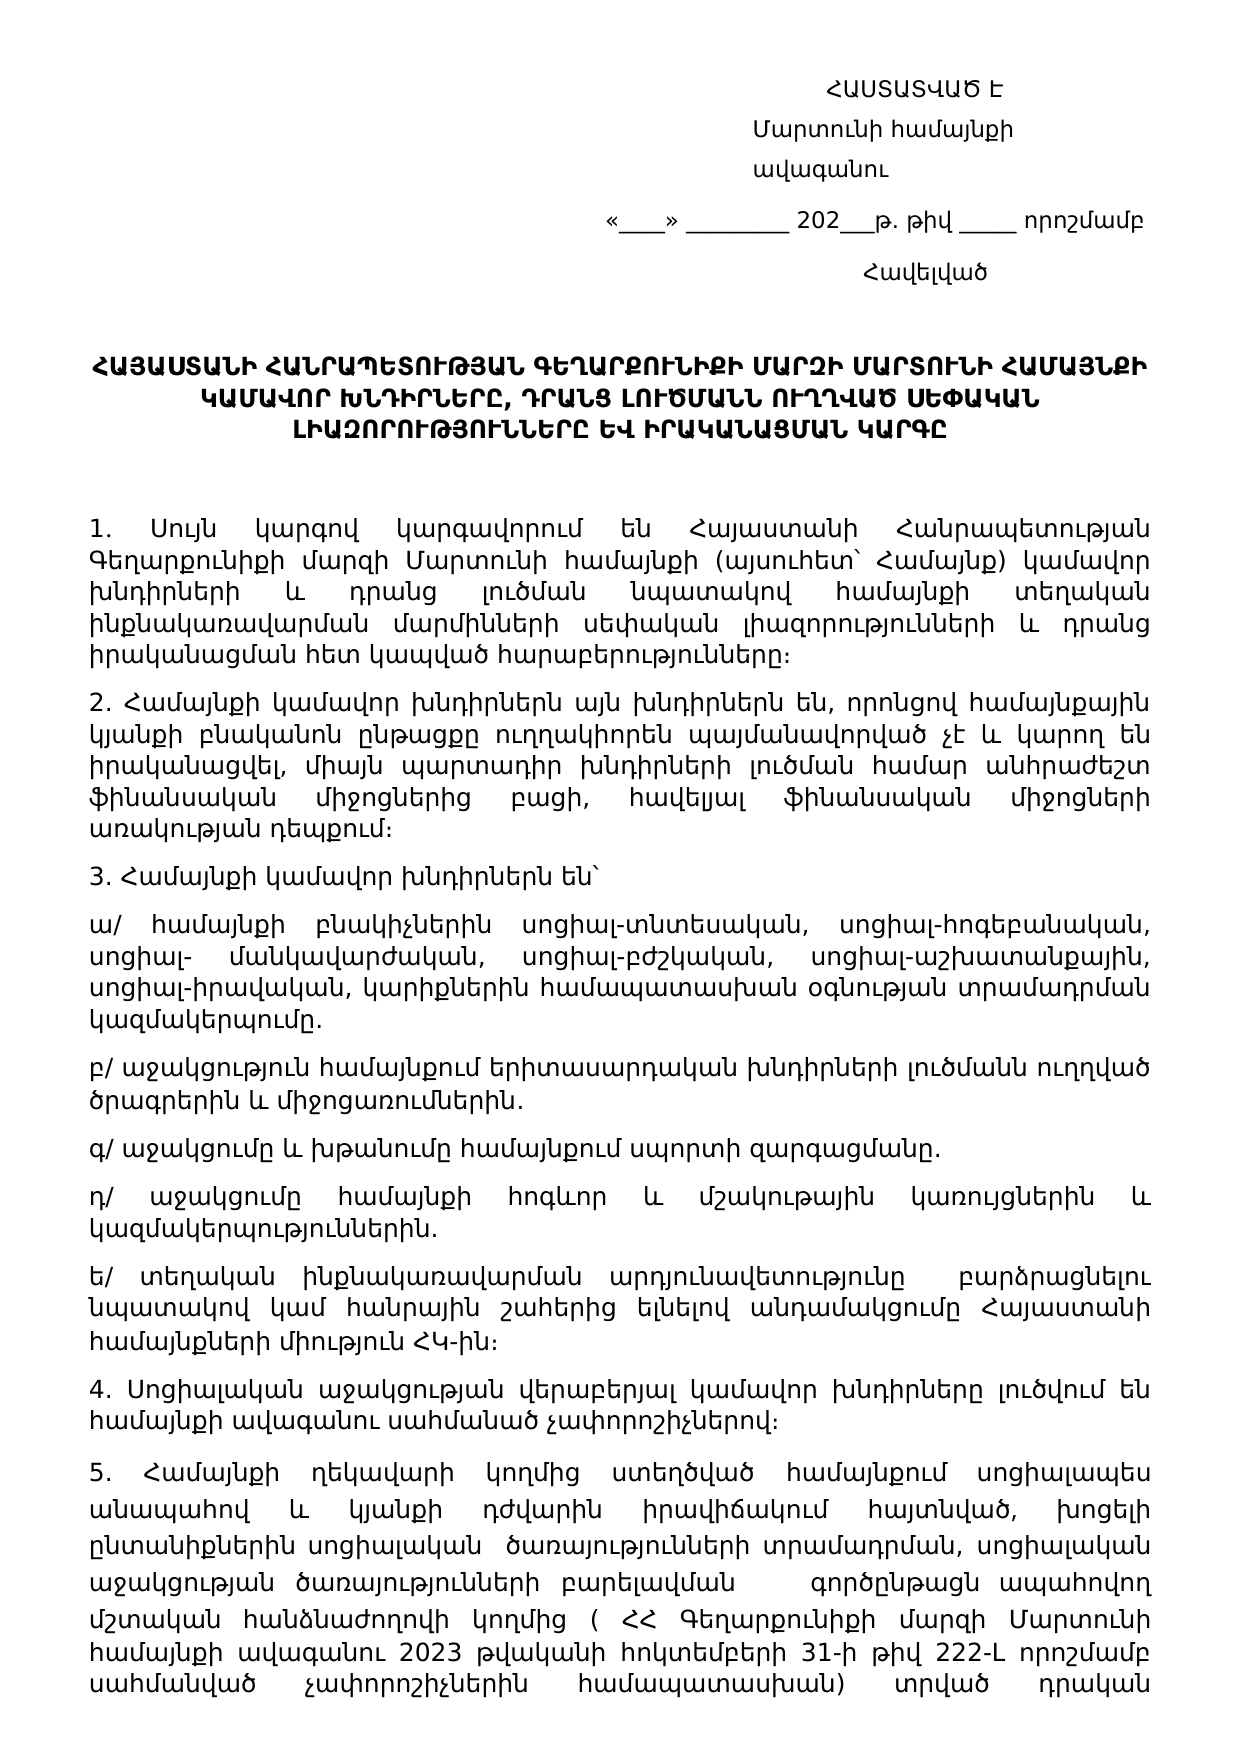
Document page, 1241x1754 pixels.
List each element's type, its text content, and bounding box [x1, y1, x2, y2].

text «____» _________ 202___թ. թիվ _____ որոշմամբ [89, 207, 1152, 233]
text ՀԱՅԱՍՏԱՆԻ ՀԱՆՐԱՊԵՏՈՒԹՅԱՆ ԳԵՂԱՐՔՈՒՆԻՔԻ ՄԱՐԶԻ ՄԱՐՏՈՒՆԻ ՀԱՄԱՅՆՔԻ ԿԱՄԱՎՈՐ ԽՆԴԻՐՆԵՐԸ, ԴՐԱՆՑ ԼՈՒԾՄԱՆՆ ՈՒՂՂՎԱԾ ՍԵՓԱԿԱՆ ԼԻԱԶՈՐՈՒԹՅՈՒՆՆԵՐԸ ԵՎ ԻՐԱԿԱՆԱՑՄԱՆ ԿԱՐԳԸ [89, 352, 1152, 444]
text դ/ աջակցումը համայնքի հոգևոր և մշակութային կառույցներին և կազմակերպություններին. [89, 1182, 1152, 1243]
text 4. Սոցիալական աջակցության վերաբերյալ կամավոր խնդիրները լուծվում են համայնքի ավագանու սահմանած չափորոշիչներով։ [89, 1375, 1152, 1436]
text գ/ աջակցումը և խթանումը համայնքում սպորտի զարգացմանը. [89, 1134, 1152, 1163]
text 3. Համայնքի կամավոր խնդիրներն են՝ [89, 862, 1152, 892]
text ՀԱՍՏԱՏՎԱԾ Է Մարտունի համայնքի ավագանու [752, 76, 1152, 183]
text բ/ աջակցություն համայնքում երիտասարդական խնդիրների լուծմանն ուղղված ծրագրերին և միջոցառումներին․ [89, 1053, 1152, 1115]
text ա/ համայնքի բնակիչներին սոցիալ-տնտեսական, սոցիալ-հոգեբանական, սոցիալ- մանկավարժական, սոցիալ-բժշկական, սոցիալ-աշխատանքային, սոցիալ-իրավական, կարիքներին համապատասխան օգնության տրամադրման կազմակերպումը. [89, 911, 1152, 1034]
text 2. Համայնքի կամավոր խնդիրներն այն խնդիրներն են, որոնցով համայնքային կյանքի բնականոն ընթացքը ուղղակիորեն պայմանավորված չէ և կարող են իրականացվել, միայն պարտադիր խնդիրների լուծման համար անհրաժեշտ ֆինանսական միջոցներից բացի, հավելյալ ֆինանսական միջոցների առակության դեպքում։ [89, 688, 1152, 843]
text Հավելված [89, 259, 1152, 286]
text 1. Սույն կարգով կարգավորում են Հայաստանի Հանրապետության Գեղարքունիքի մարզի Մարտունի համայնքի (այսուհետ՝ Համայնք) կամավոր խնդիրների և դրանց լուծման նպատակով համայնքի տեղական ինքնակառավարման մարմինների սեփական լիազորությունների և դրանց իրականացման հետ կապված հարաբերությունները։ [89, 513, 1152, 669]
text ե/ տեղական ինքնակառավարման արդյունավետությունը բարձրացնելու նպատակով կամ հանրային շահերից ելնելով անդամակցումը Հայաստանի համայնքների միություն ՀԿ-ին։ [89, 1262, 1152, 1356]
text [89, 1454, 1152, 1698]
